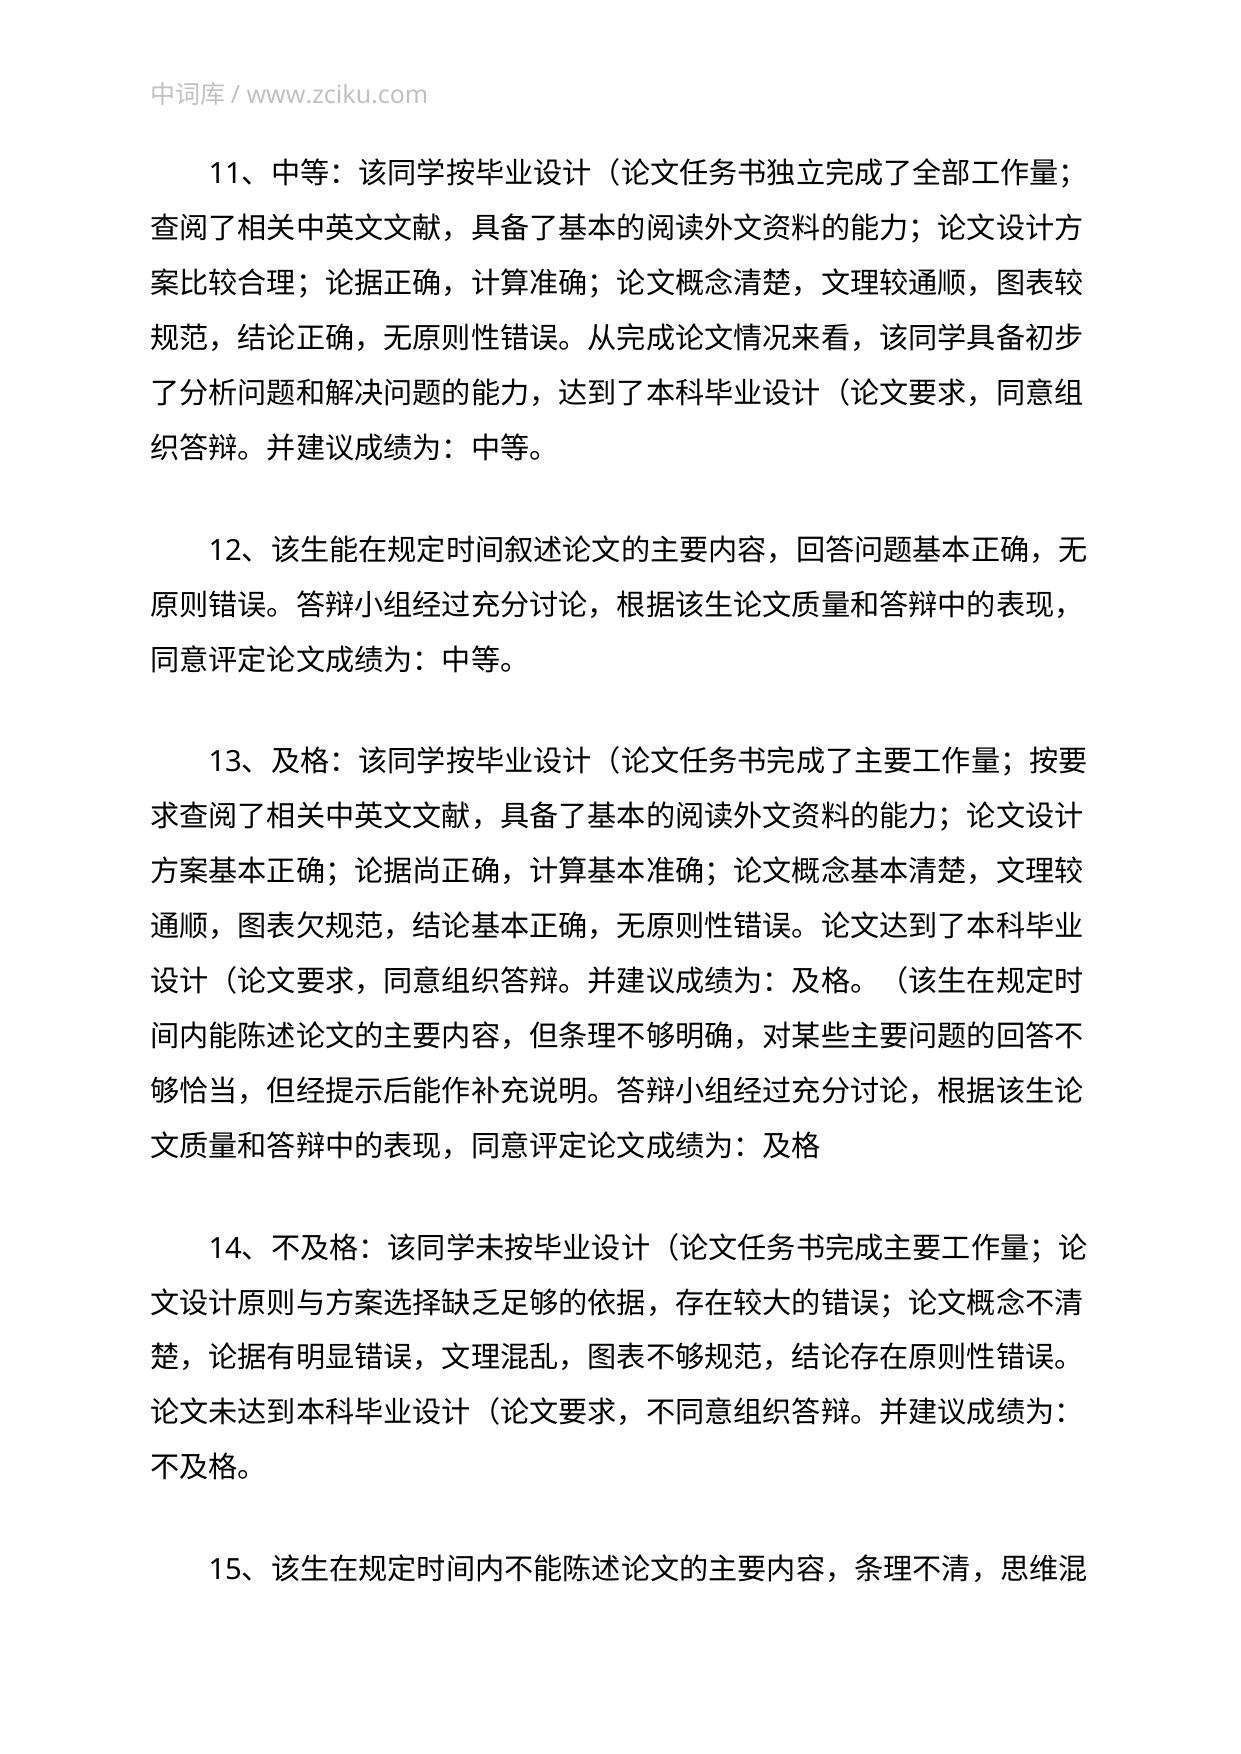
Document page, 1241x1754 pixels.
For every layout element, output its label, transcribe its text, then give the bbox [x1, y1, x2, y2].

text 11、中等：该同学按毕业设计（论文任务书独立完成了全部工作量；查阅了相关中英文文献，具备了基本的阅读外文资料的能力；论文设计方案比较合理；论据正确，计算准确；论文概念清楚，文理较通顺，图表较规范，结论正确，无原则性错误。从完成论文情况来看，该同学具备初步了分析问题和解决问题的能力，达到了本科毕业设计（论文要求，同意组织答辩。并建议成绩为：中等。 [150, 150, 1090, 467]
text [150, 1546, 1090, 1588]
text 12、该生能在规定时间叙述论文的主要内容，回答问题基本正确，无原则错误。答辩小组经过充分讨论，根据该生论文质量和答辩中的表现，同意评定论文成绩为：中等。 [150, 526, 1090, 678]
text 13、及格：该同学按毕业设计（论文任务书完成了主要工作量；按要求查阅了相关中英文文献，具备了基本的阅读外文资料的能力；论文设计方案基本正确；论据尚正确，计算基本准确；论文概念基本清楚，文理较通顺，图表欠规范，结论基本正确，无原则性错误。论文达到了本科毕业设计（论文要求，同意组织答辩。并建议成绩为：及格。（该生在规定时间内能陈述论文的主要内容，但条理不够明确，对某些主要问题的回答不够恰当，但经提示后能作补充说明。答辩小组经过充分讨论，根据该生论文质量和答辩中的表现，同意评定论文成绩为：及格 [150, 738, 1090, 1165]
text 14、不及格：该同学未按毕业设计（论文任务书完成主要工作量；论文设计原则与方案选择缺乏足够的依据，存在较大的错误；论文概念不清楚，论据有明显错误，文理混乱，图表不够规范，结论存在原则性错误。论文未达到本科毕业设计（论文要求，不同意组织答辩。并建议成绩为：不及格。 [150, 1224, 1090, 1486]
